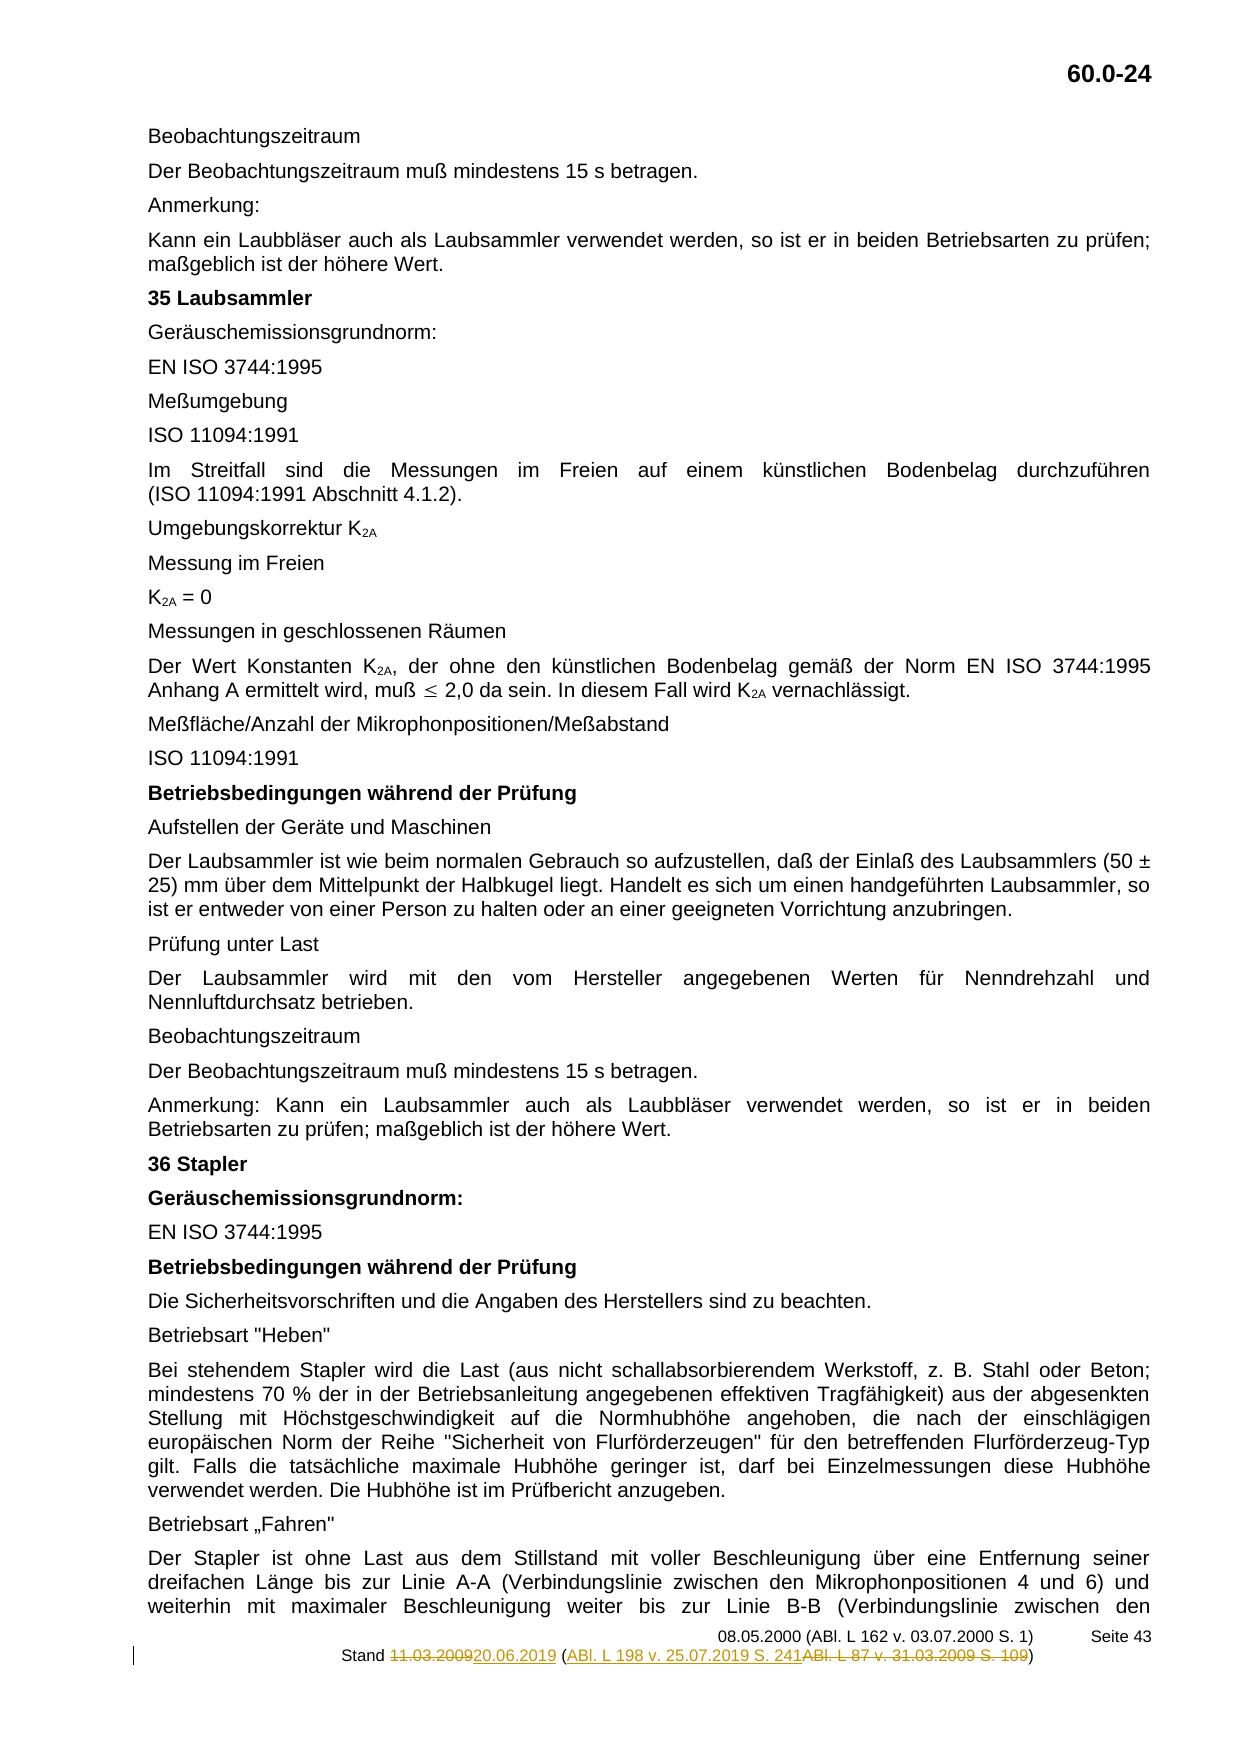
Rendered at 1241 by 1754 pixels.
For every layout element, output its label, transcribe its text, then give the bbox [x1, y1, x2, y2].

text 35 Laubsammler [148, 286, 1152, 310]
text Der Wert Konstanten K2A, der ohne den künstlichen Bodenbelag gemäß der Norm EN ISO 3744:1995 Anhang A ermittelt wird, muß 2,0 da sein. In diesem Fall wird K2A vernachlässigt. [148, 653, 1152, 701]
text Betriebsbedingungen während der Prüfung [148, 781, 1152, 804]
text Beobachtungszeitraum [148, 1024, 1152, 1048]
text Beobachtungszeitraum [148, 124, 1152, 148]
text Betriebsbedingungen während der Prüfung [148, 1254, 1152, 1278]
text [148, 1546, 1152, 1618]
text Der Laubsammler wird mit den vom Hersteller angegebenen Werten für Nenndrehzahl und Nennluftdurchsatz betrieben. [148, 966, 1152, 1014]
text EN ISO 3744:1995 [148, 1220, 1152, 1244]
text EN ISO 3744:1995 [148, 354, 1152, 378]
text 36 Stapler [148, 1151, 1152, 1175]
text Der Beobachtungszeitraum muß mindestens 15 s betragen. [148, 159, 1152, 183]
text Geräuschemissionsgrundnorm: [148, 1186, 1152, 1210]
text ISO 11094:1991 [148, 746, 1152, 770]
text Der Beobachtungszeitraum muß mindestens 15 s betragen. [148, 1059, 1152, 1083]
text Messung im Freien [148, 550, 1152, 574]
text Geräuschemissionsgrundnorm: [148, 320, 1152, 344]
text Anmerkung: Kann ein Laubsammler auch als Laubbläser verwendet werden, so ist er in beiden Betriebsarten zu prüfen; maßgeblich ist der höhere Wert. [148, 1093, 1152, 1141]
text Umgebungskorrektur K2A [148, 516, 1152, 540]
text Im Streitfall sind die Messungen im Freien auf einem künstlichen Bodenbelag durchzuführen (ISO 11094:1991 Abschnitt 4.1.2). [148, 458, 1152, 506]
text Kann ein Laubbläser auch als Laubsammler verwendet werden, so ist er in beiden Betriebsarten zu prüfen; maßgeblich ist der höhere Wert. [148, 227, 1152, 275]
text Betriebsart „Fahren" [148, 1512, 1152, 1536]
text Aufstellen der Geräte und Maschinen [148, 815, 1152, 839]
text Der Laubsammler ist wie beim normalen Gebrauch so aufzustellen, daß der Einlaß des Laubsammlers (50 ± 25) mm über dem Mittelpunkt der Halbkugel liegt. Handelt es sich um einen handgeführten Laubsammler, so ist er entweder von einer Person zu halten oder an einer geeigneten Vorrichtung anzubringen. [148, 849, 1152, 921]
text Meßfläche/Anzahl der Mikrophonpositionen/Meßabstand [148, 712, 1152, 736]
text ISO 11094:1991 [148, 423, 1152, 447]
text Die Sicherheitsvorschriften und die Angaben des Herstellers sind zu beachten. [148, 1289, 1152, 1313]
text Meßumgebung [148, 389, 1152, 413]
text Anmerkung: [148, 193, 1152, 217]
text Bei stehendem Stapler wird die Last (aus nicht schallabsorbierendem Werkstoff, z. B. Stahl oder Beton; mindestens 70 % der in der Betriebsanleitung angegebenen effektiven Tragfähigkeit) aus der abgesenkten Stellung mit Höchstgeschwindigkeit auf die Normhubhöhe angehoben, die nach der einschlägigen europäischen Norm der Reihe "Sicherheit von Flurförderzeugen" für den betreffenden Flurförderzeug-Typ gilt. Falls die tatsächliche maximale Hubhöhe geringer ist, darf bei Einzelmessungen diese Hubhöhe verwendet werden. Die Hubhöhe ist im Prüfbericht anzugeben. [148, 1358, 1152, 1501]
text Prüfung unter Last [148, 932, 1152, 956]
text K2A = 0 [148, 585, 1152, 609]
text Messungen in geschlossenen Räumen [148, 619, 1152, 643]
text Betriebsart "Heben" [148, 1323, 1152, 1347]
